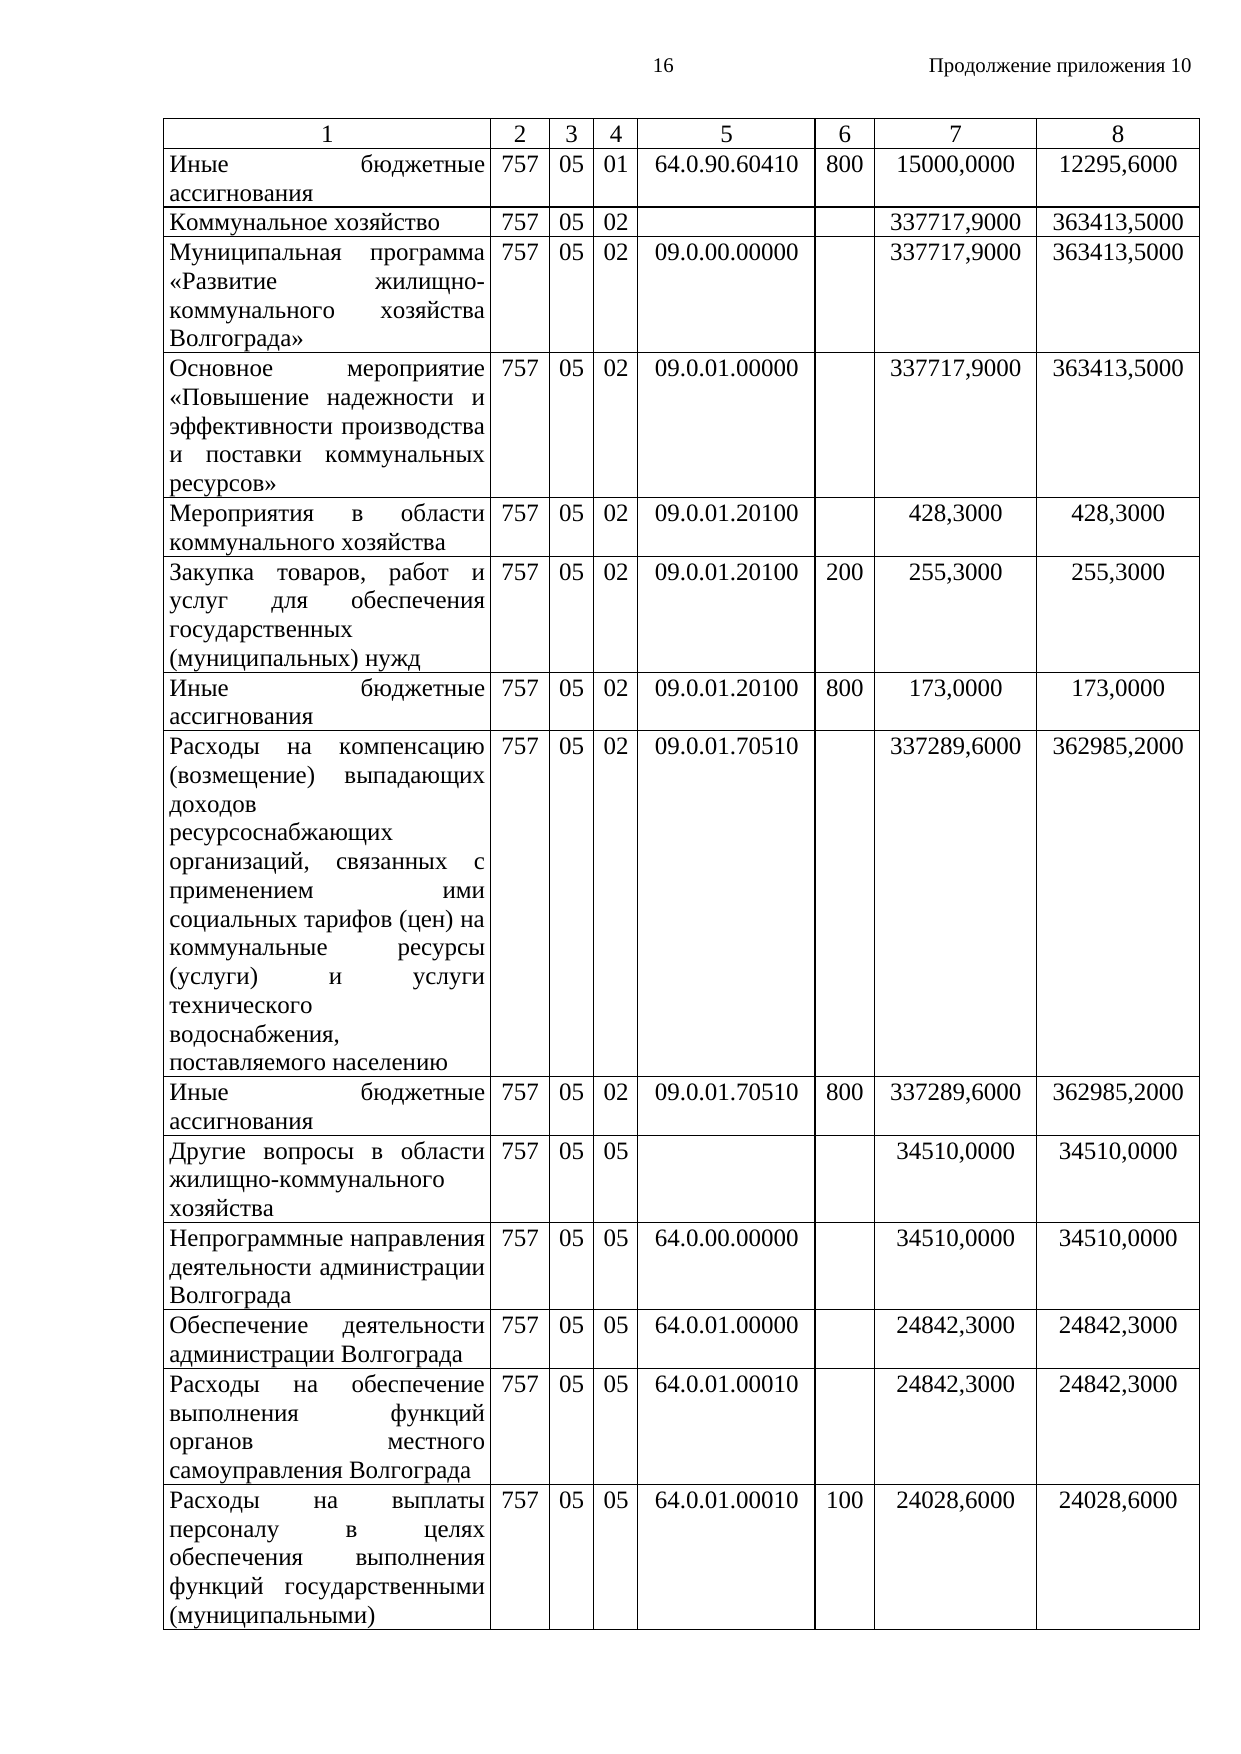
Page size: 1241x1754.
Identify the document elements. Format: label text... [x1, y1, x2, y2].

table_cell [816, 237, 874, 352]
table_cell [816, 353, 874, 497]
table_cell 100 [816, 1485, 874, 1629]
table_cell 757 [491, 731, 549, 1076]
table_cell Иные бюджетные ассигнования [164, 1077, 490, 1135]
table_cell Основное мероприятие «Повышение надежности и эффективности производства и поставки коммунальных ресурсов» [164, 353, 490, 497]
table_cell 757 [491, 1369, 549, 1484]
table_cell 09.0.01.70510 [638, 1077, 814, 1135]
table_header 1 [164, 119, 490, 148]
table_header 8 [1037, 119, 1199, 148]
table_cell 24028,6000 [875, 1485, 1036, 1629]
table_cell [638, 1136, 814, 1222]
table_cell Обеспечение деятельности администрации Волгограда [164, 1310, 490, 1368]
table_cell [638, 208, 814, 236]
table_cell 757 [491, 557, 549, 672]
table_cell Иные бюджетные ассигнования [164, 149, 490, 206]
table_cell 05 [550, 208, 593, 236]
table_cell 255,3000 [875, 557, 1036, 672]
table_cell [816, 208, 874, 236]
table_cell 363413,5000 [1037, 237, 1199, 352]
table_cell 05 [550, 731, 593, 1076]
table_header 5 [638, 119, 814, 148]
table_cell 12295,6000 [1037, 149, 1199, 206]
table_cell 64.0.01.00010 [638, 1485, 814, 1629]
table_cell 05 [550, 673, 593, 730]
table_cell 05 [550, 1223, 593, 1309]
table_cell 757 [491, 673, 549, 730]
table_cell 05 [550, 1136, 593, 1222]
table_cell Расходы на обеспечение выполнения функций органов местного самоуправления Волгограда [164, 1369, 490, 1484]
table_cell 02 [594, 1077, 637, 1135]
table_cell 255,3000 [1037, 557, 1199, 672]
table_cell 09.0.01.20100 [638, 673, 814, 730]
table_cell 24842,3000 [875, 1310, 1036, 1368]
table_cell 337717,9000 [875, 353, 1036, 497]
table_cell Муниципальная программа «Развитие жилищно-коммунального хозяйства Волгограда» [164, 237, 490, 352]
table_cell 05 [594, 1223, 637, 1309]
table_cell [816, 498, 874, 556]
table_cell 337717,9000 [875, 237, 1036, 352]
table_cell 363413,5000 [1037, 353, 1199, 497]
table_cell 800 [816, 149, 874, 206]
table_cell 05 [550, 498, 593, 556]
table_cell 05 [550, 1485, 593, 1629]
table_cell [816, 1310, 874, 1368]
table_cell 800 [816, 1077, 874, 1135]
table_cell 05 [594, 1310, 637, 1368]
table_cell 02 [594, 353, 637, 497]
table_cell 09.0.00.00000 [638, 237, 814, 352]
table_cell Иные бюджетные ассигнования [164, 673, 490, 730]
table_cell 05 [550, 353, 593, 497]
table_cell 24028,6000 [1037, 1485, 1199, 1629]
table_cell 34510,0000 [1037, 1223, 1199, 1309]
table_cell [816, 1223, 874, 1309]
table_cell 02 [594, 557, 637, 672]
table_cell Мероприятия в области коммунального хозяйства [164, 498, 490, 556]
table_cell [816, 1369, 874, 1484]
table_cell 64.0.00.00000 [638, 1223, 814, 1309]
table_cell Расходы на компенсацию (возмещение) выпадающих доходов ресурсоснабжающих организаций, связанных с применением ими социальных тарифов (цен) на коммунальные ресурсы (услуги) и услуги технического водоснабжения, поставляемого населению [164, 731, 490, 1076]
table_cell 337289,6000 [875, 1077, 1036, 1135]
table_cell 02 [594, 208, 637, 236]
table_cell 05 [550, 237, 593, 352]
table_cell 757 [491, 498, 549, 556]
table_cell 757 [491, 1136, 549, 1222]
table_cell 428,3000 [1037, 498, 1199, 556]
table_cell 24842,3000 [1037, 1310, 1199, 1368]
table_cell 173,0000 [1037, 673, 1199, 730]
table_cell 02 [594, 237, 637, 352]
table_cell 64.0.01.00000 [638, 1310, 814, 1368]
table_cell 09.0.01.70510 [638, 731, 814, 1076]
table_cell 02 [594, 498, 637, 556]
table_cell 02 [594, 731, 637, 1076]
table_cell Закупка товаров, работ и услуг для обеспечения государственных (муниципальных) нужд [164, 557, 490, 672]
table_cell 757 [491, 1310, 549, 1368]
table_cell 362985,2000 [1037, 1077, 1199, 1135]
table_cell 09.0.01.20100 [638, 498, 814, 556]
table_cell 173,0000 [875, 673, 1036, 730]
table_cell 64.0.90.60410 [638, 149, 814, 206]
table_cell 337717,9000 [875, 208, 1036, 236]
table_cell Непрограммные направления деятельности администрации Волгограда [164, 1223, 490, 1309]
table_cell 757 [491, 1077, 549, 1135]
table_cell 24842,3000 [875, 1369, 1036, 1484]
table_cell 337289,6000 [875, 731, 1036, 1076]
table_header 6 [816, 119, 874, 148]
table_cell 200 [816, 557, 874, 672]
table_header 4 [594, 119, 637, 148]
table_cell 757 [491, 1223, 549, 1309]
table_cell 757 [491, 208, 549, 236]
table_cell 34510,0000 [875, 1136, 1036, 1222]
table_cell 05 [550, 1310, 593, 1368]
table_cell 05 [550, 557, 593, 672]
table_cell 05 [550, 1077, 593, 1135]
table_cell 02 [594, 673, 637, 730]
table_cell [816, 731, 874, 1076]
table_cell 05 [594, 1485, 637, 1629]
table_cell [816, 1136, 874, 1222]
table_cell 01 [594, 149, 637, 206]
table_cell 757 [491, 149, 549, 206]
table_cell 15000,0000 [875, 149, 1036, 206]
table_cell 09.0.01.00000 [638, 353, 814, 497]
table_cell 64.0.01.00010 [638, 1369, 814, 1484]
table_cell Другие вопросы в области жилищно-коммунального хозяйства [164, 1136, 490, 1222]
table_cell 757 [491, 237, 549, 352]
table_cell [164, 1485, 490, 1629]
table_cell 363413,5000 [1037, 208, 1199, 236]
table_cell 05 [594, 1369, 637, 1484]
table_cell 05 [550, 149, 593, 206]
table_cell 09.0.01.20100 [638, 557, 814, 672]
table_cell 34510,0000 [875, 1223, 1036, 1309]
table_cell 757 [491, 1485, 549, 1629]
table_header 2 [491, 119, 549, 148]
table_cell 428,3000 [875, 498, 1036, 556]
table_cell Коммунальное хозяйство [164, 208, 490, 236]
table_cell 757 [491, 353, 549, 497]
table_cell 24842,3000 [1037, 1369, 1199, 1484]
table_cell 800 [816, 673, 874, 730]
table_cell 362985,2000 [1037, 731, 1199, 1076]
table_cell 05 [550, 1369, 593, 1484]
table_cell 34510,0000 [1037, 1136, 1199, 1222]
table_header 7 [875, 119, 1036, 148]
table_header 3 [550, 119, 593, 148]
table_cell 05 [594, 1136, 637, 1222]
